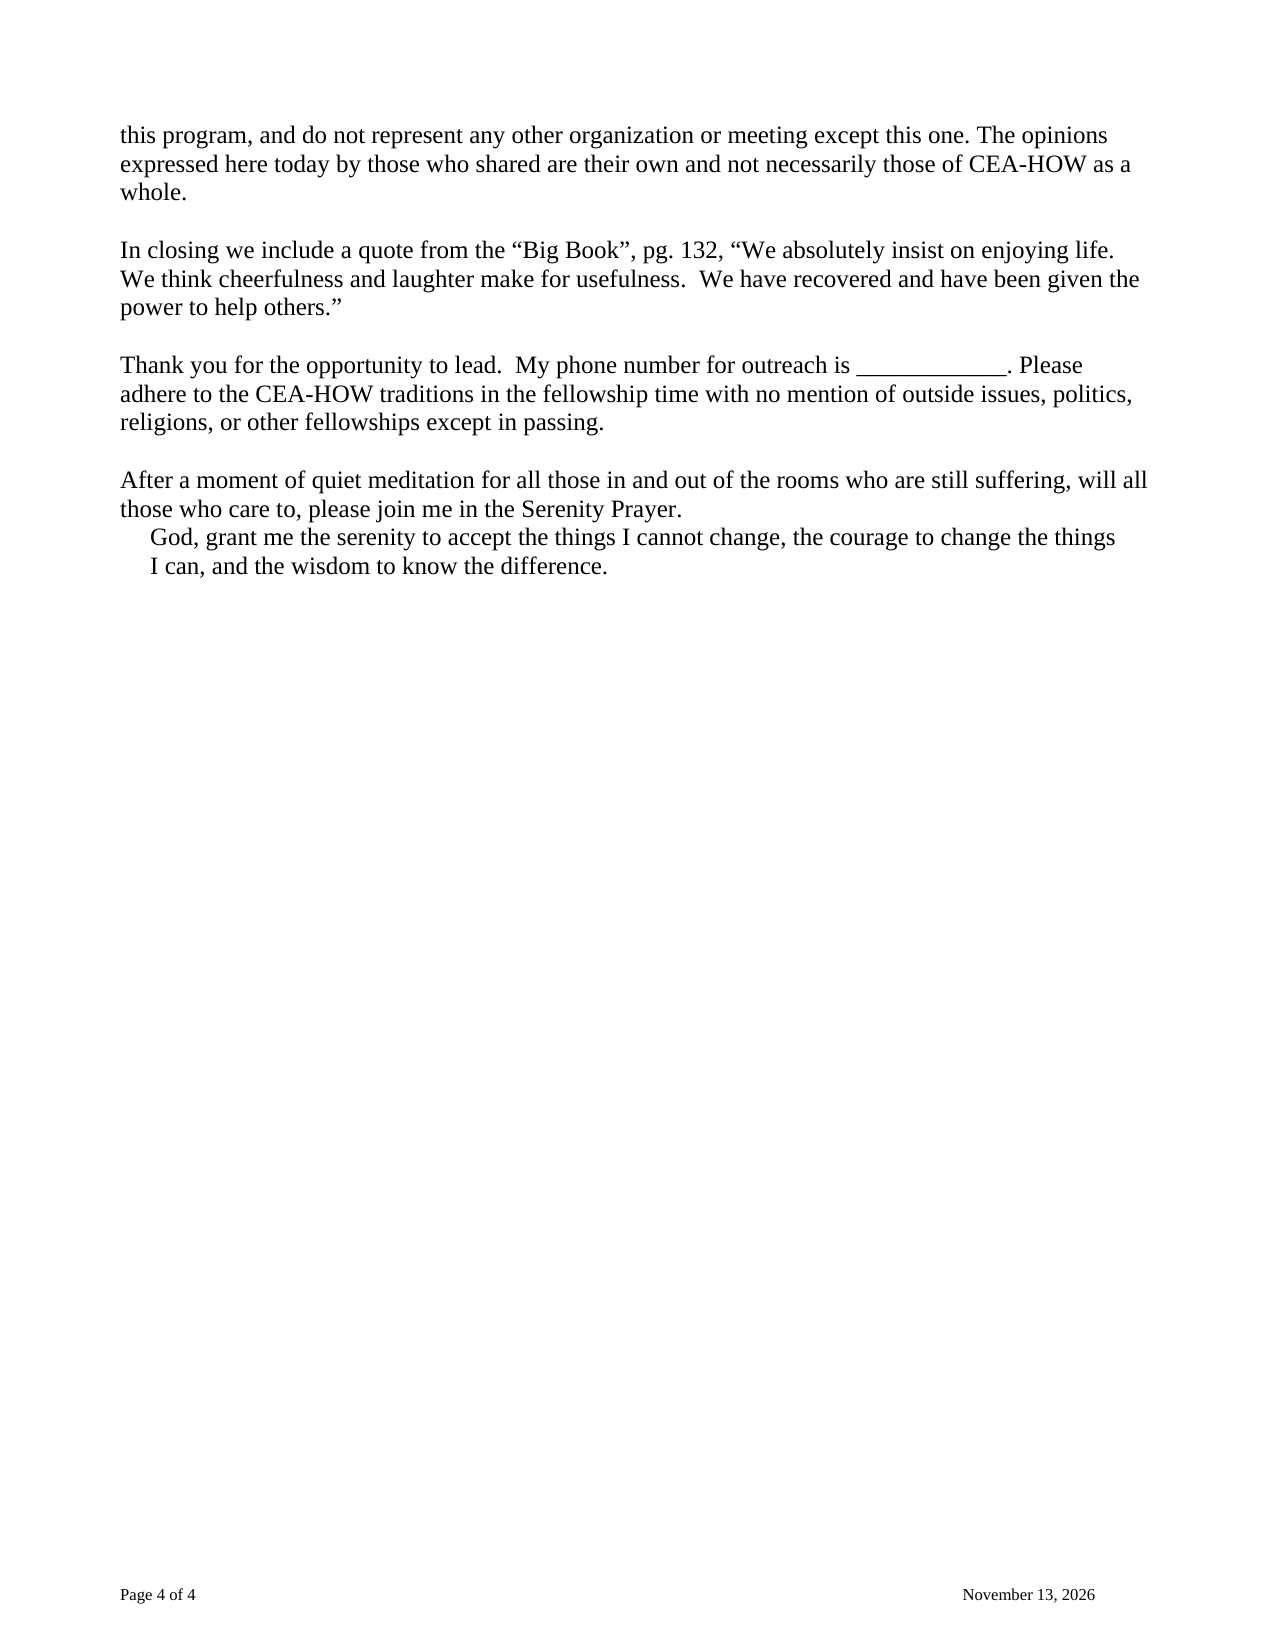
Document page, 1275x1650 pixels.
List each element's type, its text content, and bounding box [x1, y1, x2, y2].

text After a moment of quiet meditation for all those in and out of the rooms who are still suffering, will all those who care to, please join me in the Serenity Prayer. [120, 465, 1155, 522]
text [120, 120, 1155, 206]
text God, grant me the serenity to accept the things I cannot change, the courage to change the things I can, and the wisdom to know the difference. [150, 522, 1125, 580]
text In closing we include a quote from the “Big Book”, pg. 132, “We absolutely insist on enjoying life. We think cheerfulness and laughter make for usefulness. We have recovered and have been given the power to help others.” [120, 235, 1155, 321]
text Thank you for the opportunity to lead. My phone number for outreach is ____________. Please adhere to the CEA-HOW traditions in the fellowship time with no mention of outside issues, politics, religions, or other fellowships except in passing. [120, 350, 1155, 436]
